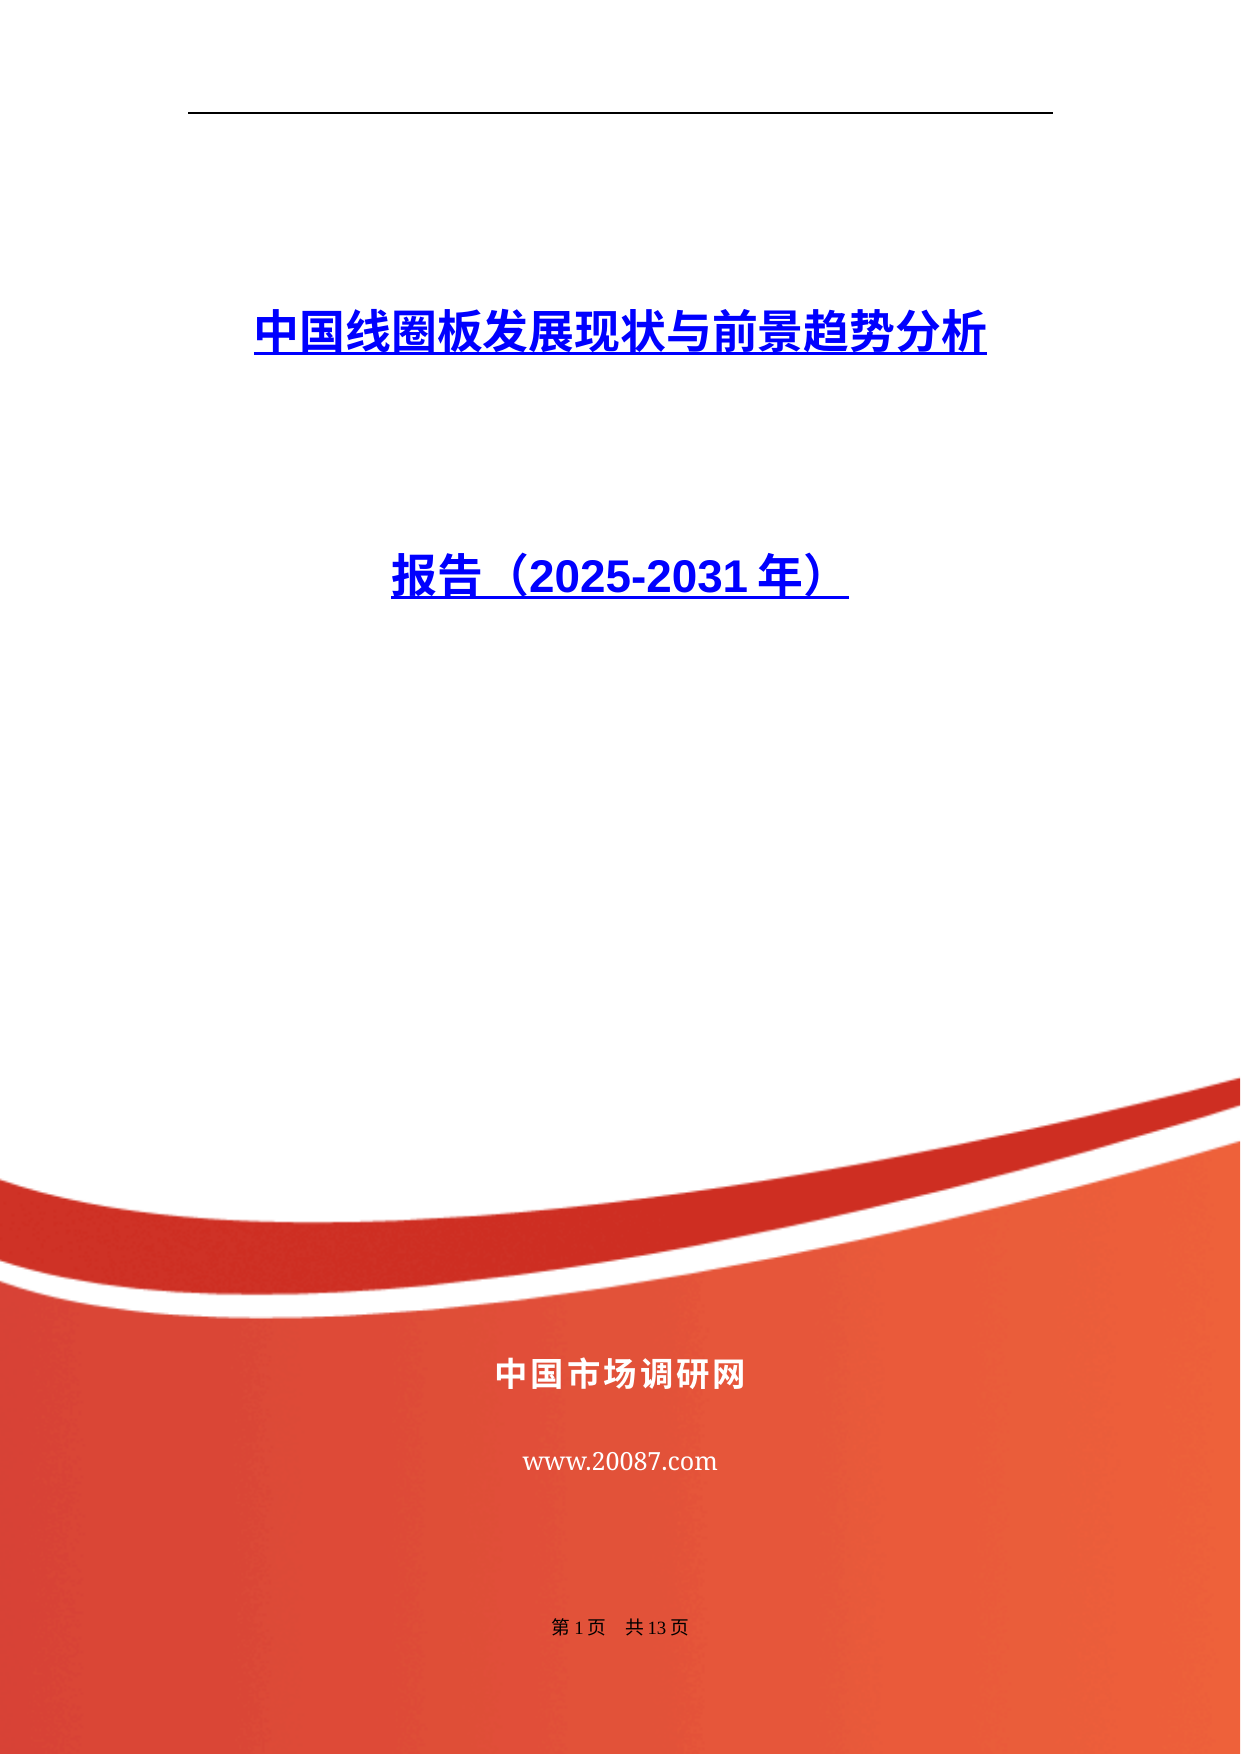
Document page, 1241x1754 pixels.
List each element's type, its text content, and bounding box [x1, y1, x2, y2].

table_header 中国线圈板发展现状与前景趋势分析报告（2025-2031年） [188, 207, 1053, 773]
subtitle 中国市场调研网 [187, 1339, 1053, 1404]
text www.20087.com [187, 1428, 1053, 1493]
picture [0, 1006, 1241, 1754]
